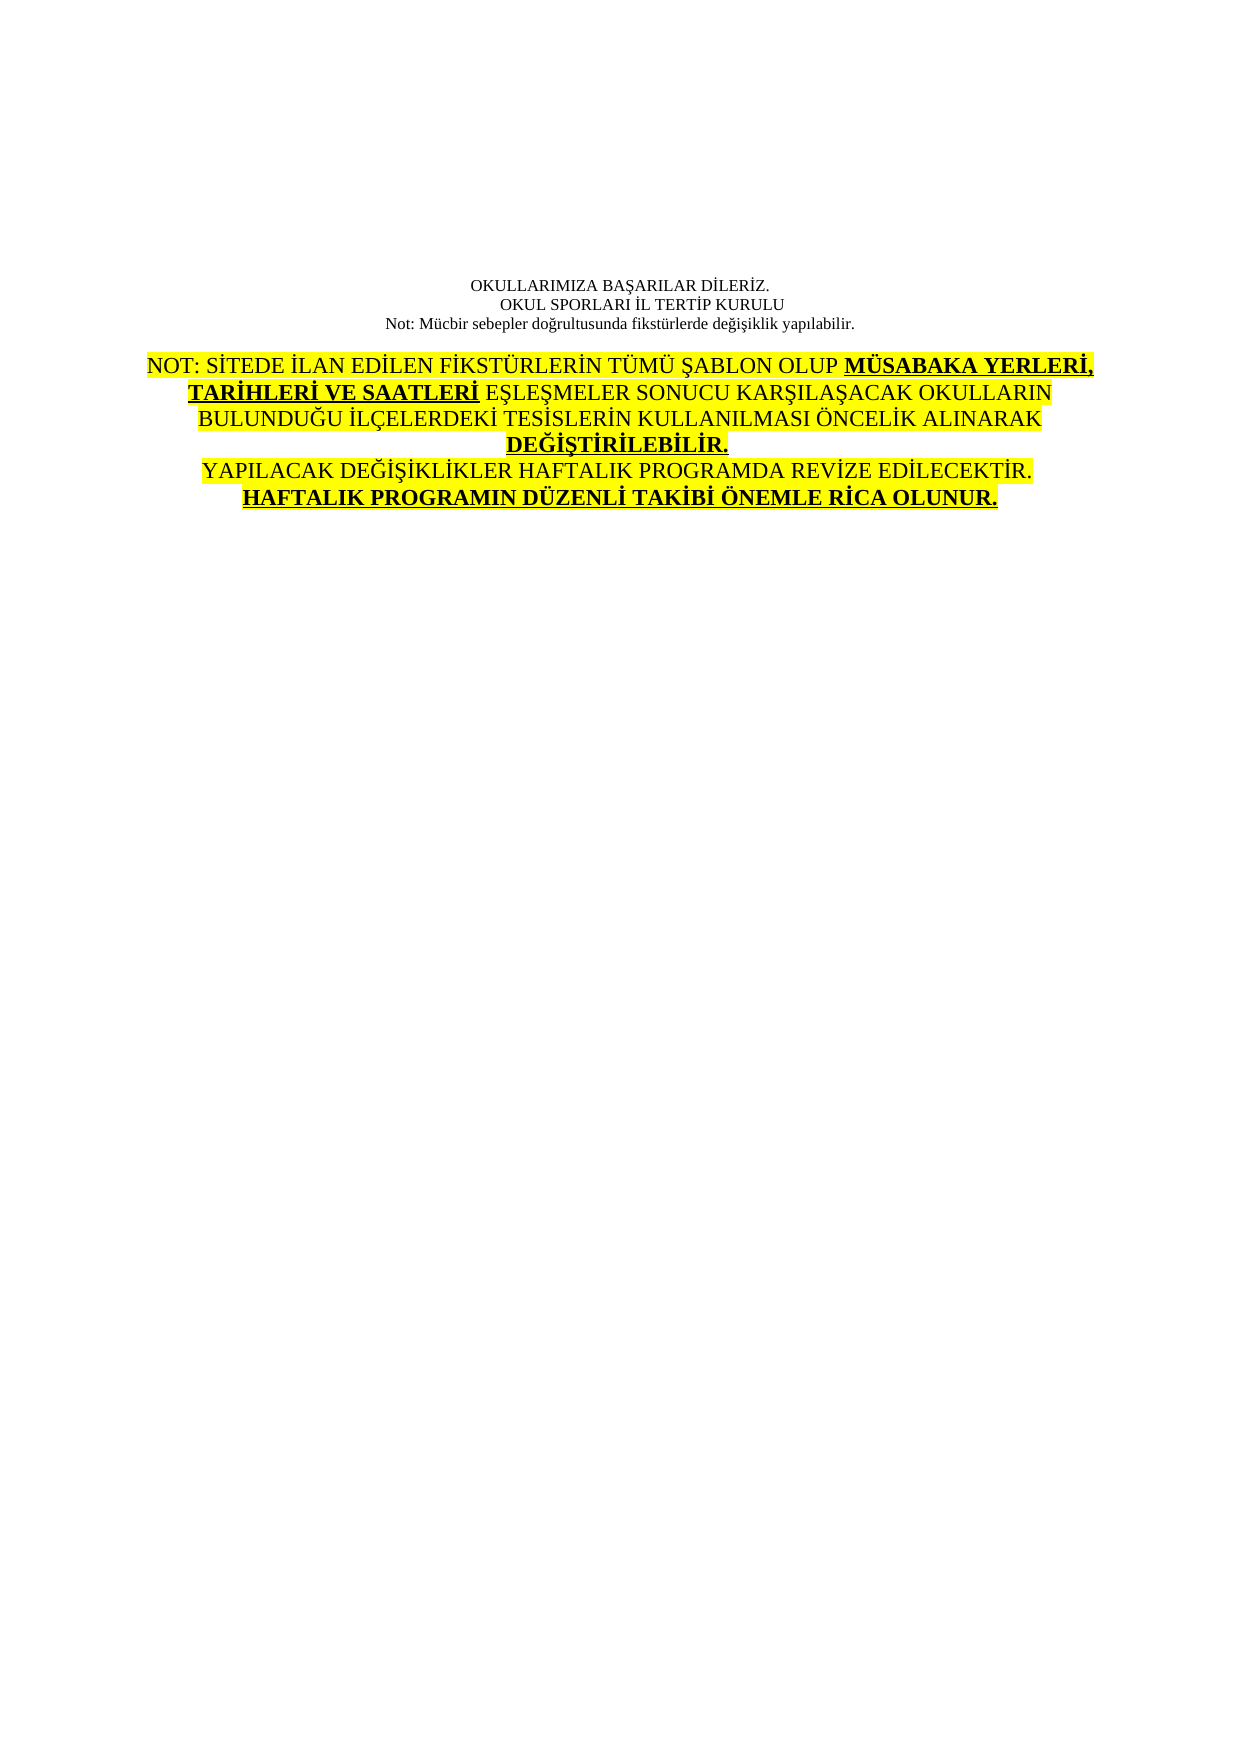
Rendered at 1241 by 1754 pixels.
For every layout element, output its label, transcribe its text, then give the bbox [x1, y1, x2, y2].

text OKUL SPORLARI İL TERTİP KURULU [118, 295, 1122, 314]
text Not: Mücbir sebepler doğrultusunda fikstürlerde değişiklik yapılabilir. [118, 314, 1122, 333]
text OKULLARIMIZA BAŞARILAR DİLERİZ. [118, 276, 1122, 295]
text NOT: SİTEDE İLAN EDİLEN FİKSTÜRLERİN TÜMÜ ŞABLON OLUP MÜSABAKA YERLERİ, TARİHLERİ VE SAATLERİ EŞLEŞMELER SONUCU KARŞILAŞACAK OKULLARIN BULUNDUĞU İLÇELERDEKİ TESİSLERİN KULLANILMASI ÖNCELİK ALINARAK DEĞİŞTİRİLEBİLİR. YAPILACAK DEĞİŞİKLİKLER HAFTALIK PROGRAMDA REVİZE EDİLECEKTİR. HAFTALIK PROGRAMIN DÜZENLİ TAKİBİ ÖNEMLE RİCA OLUNUR. [118, 352, 1122, 510]
